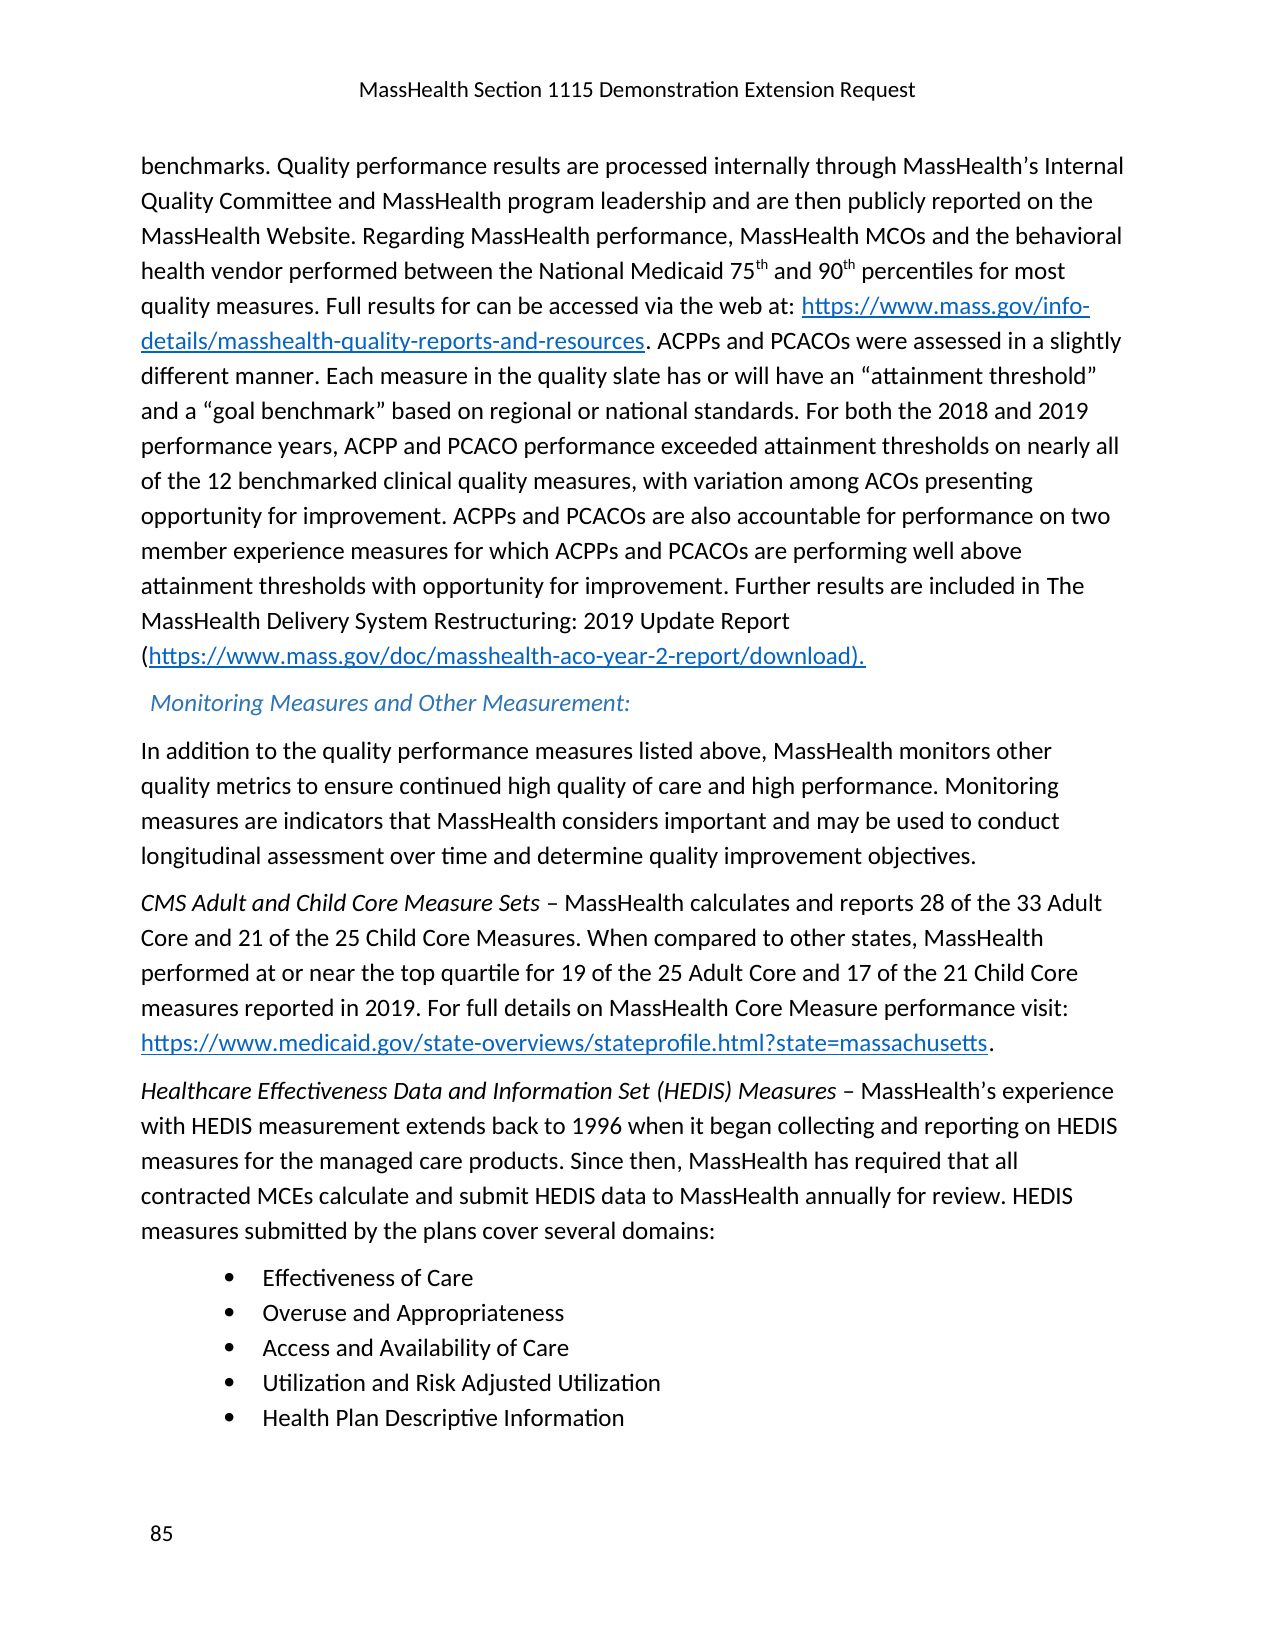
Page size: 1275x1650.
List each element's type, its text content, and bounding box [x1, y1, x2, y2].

text Healthcare Effectiveness Data and Information Set (HEDIS) Measures – MassHealth’s experience with HEDIS measurement extends back to 1996 when it began collecting and reporting on HEDIS measures for the managed care products. Since then, MassHealth has required that all contracted MCEs calculate and submit HEDIS data to MassHealth annually for review. HEDIS measures submitted by the plans cover several domains: [141, 1075, 1125, 1246]
text CMS Adult and Child Core Measure Sets – MassHealth calculates and reports 28 of the 33 Adult Core and 21 of the 25 Child Core Measures. When compared to other states, MassHealth performed at or near the top quartile for 19 of the 25 Adult Core and 17 of the 21 Child Core measures reported in 2019. For full details on MassHealth Core Measure performance visit: https://www.medicaid.gov/state-overviews/stateprofile.html?state=massachusetts. [141, 887, 1125, 1058]
list Effectiveness of Care [225, 1262, 1125, 1293]
list Health Plan Descriptive Information [225, 1402, 1125, 1433]
text In addition to the quality performance measures listed above, MassHealth monitors other quality metrics to ensure continued high quality of care and high performance. Monitoring measures are indicators that MassHealth considers important and may be used to conduct longitudinal assessment over time and determine quality improvement objectives. [141, 735, 1125, 871]
list Utilization and Risk Adjusted Utilization [225, 1367, 1125, 1398]
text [141, 150, 1125, 671]
subtitle Monitoring Measures and Other Measurement: [150, 687, 1125, 718]
list Access and Availability of Care [225, 1332, 1125, 1363]
list Overuse and Appropriateness [225, 1297, 1125, 1328]
